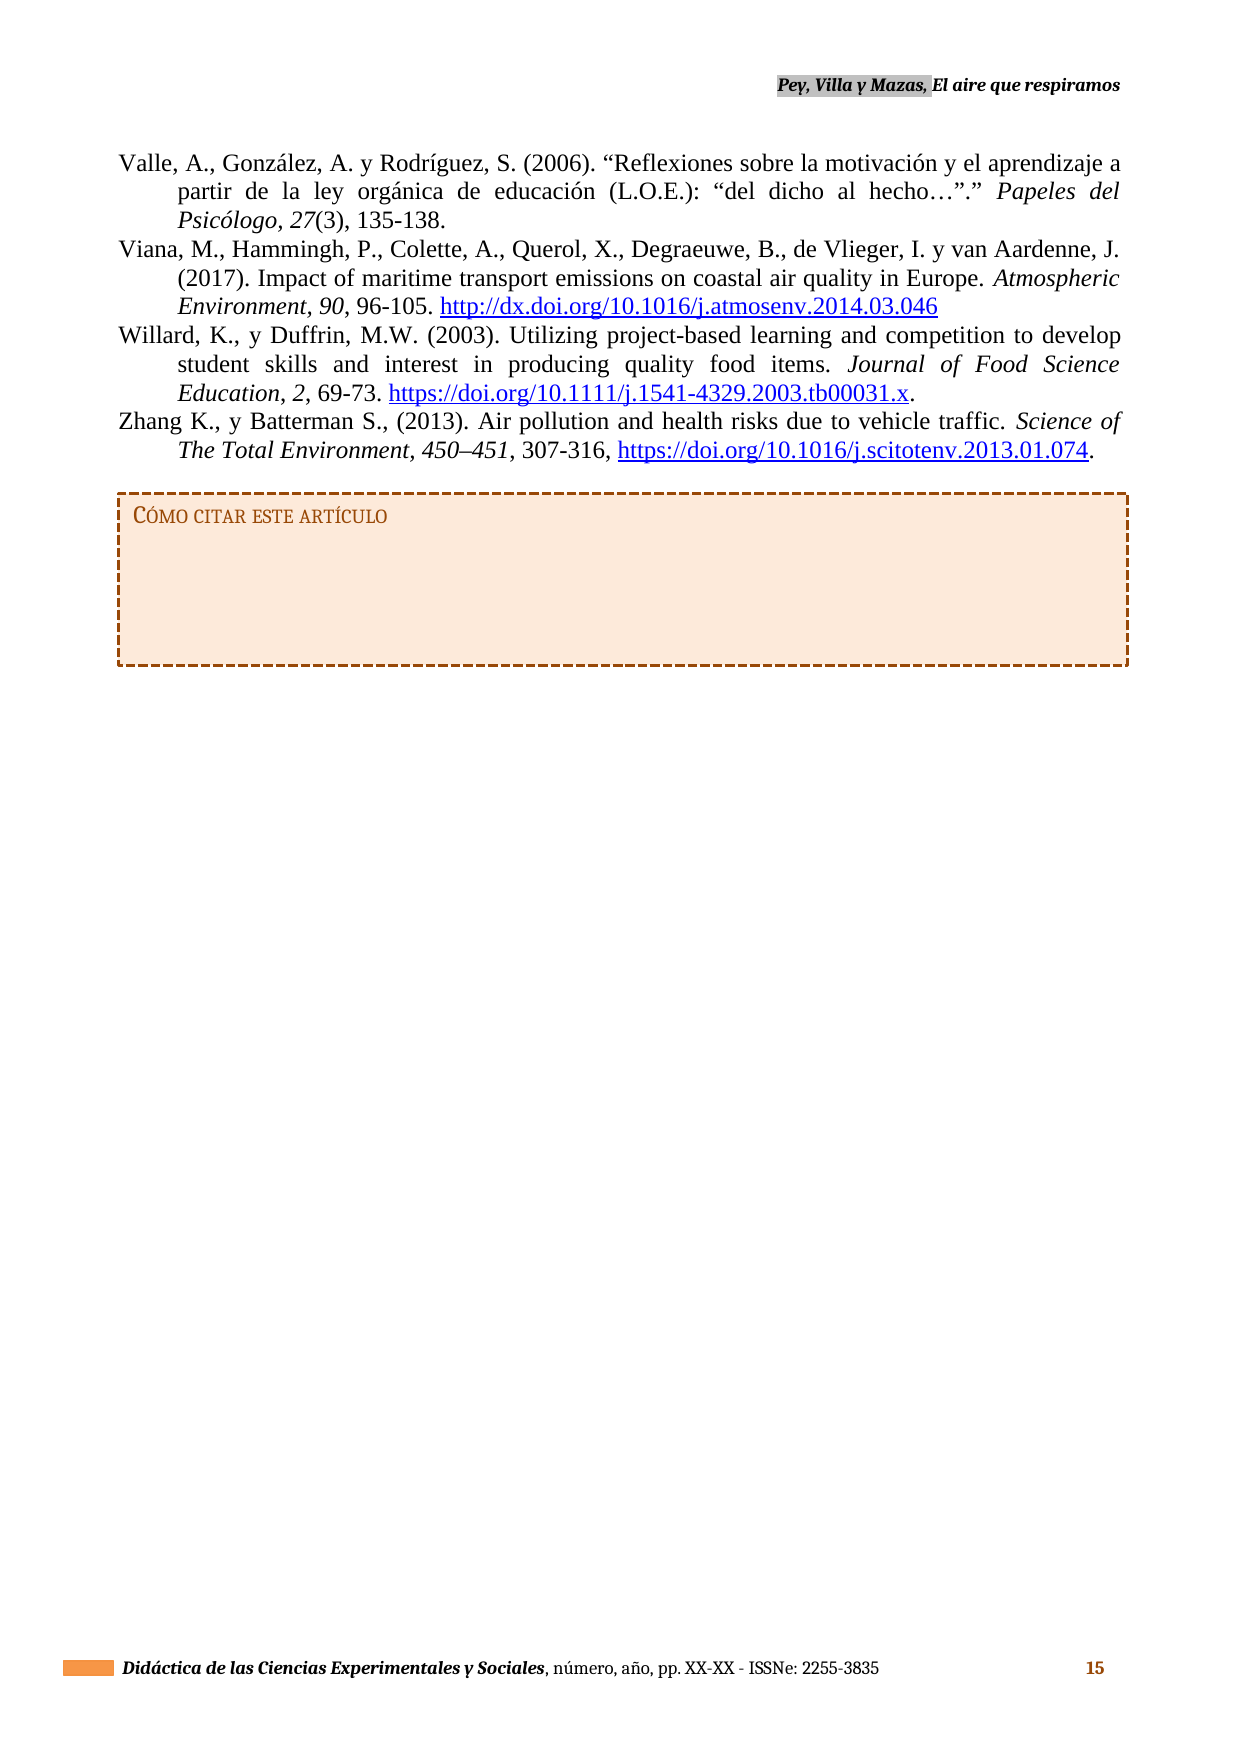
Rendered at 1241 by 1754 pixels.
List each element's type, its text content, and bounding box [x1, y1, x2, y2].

text Willard, K., y Duffrin, M.W. (2003). Utilizing project-based learning and competition to develop student skills and interest in producing quality food items. Journal of Food Science Education, 2, 69-73. https://doi.org/10.1111/j.1541-4329.2003.tb00031.x. [118, 320, 1122, 406]
text Zhang K., y Batterman S., (2013). Air pollution and health risks due to vehicle traffic. Science of The Total Environment, 450–451, 307-316, https://doi.org/10.1016/j.scitotenv.2013.01.074. [118, 406, 1122, 464]
text Valle, A., González, A. y Rodríguez, S. (2006). “Reflexiones sobre la motivación y el aprendizaje a partir de la ley orgánica de educación (L.O.E.): “del dicho al hecho…”.” Papeles del Psicólogo, 27(3), 135-138. [118, 148, 1122, 234]
text Viana, M., Hammingh, P., Colette, A., Querol, X., Degraeuwe, B., de Vlieger, I. y van Aardenne, J. (2017). Impact of maritime transport emissions on coastal air quality in Europe. Atmospheric Environment, 90, 96-105. http://dx.doi.org/10.1016/j.atmosenv.2014.03.046 [118, 234, 1122, 320]
